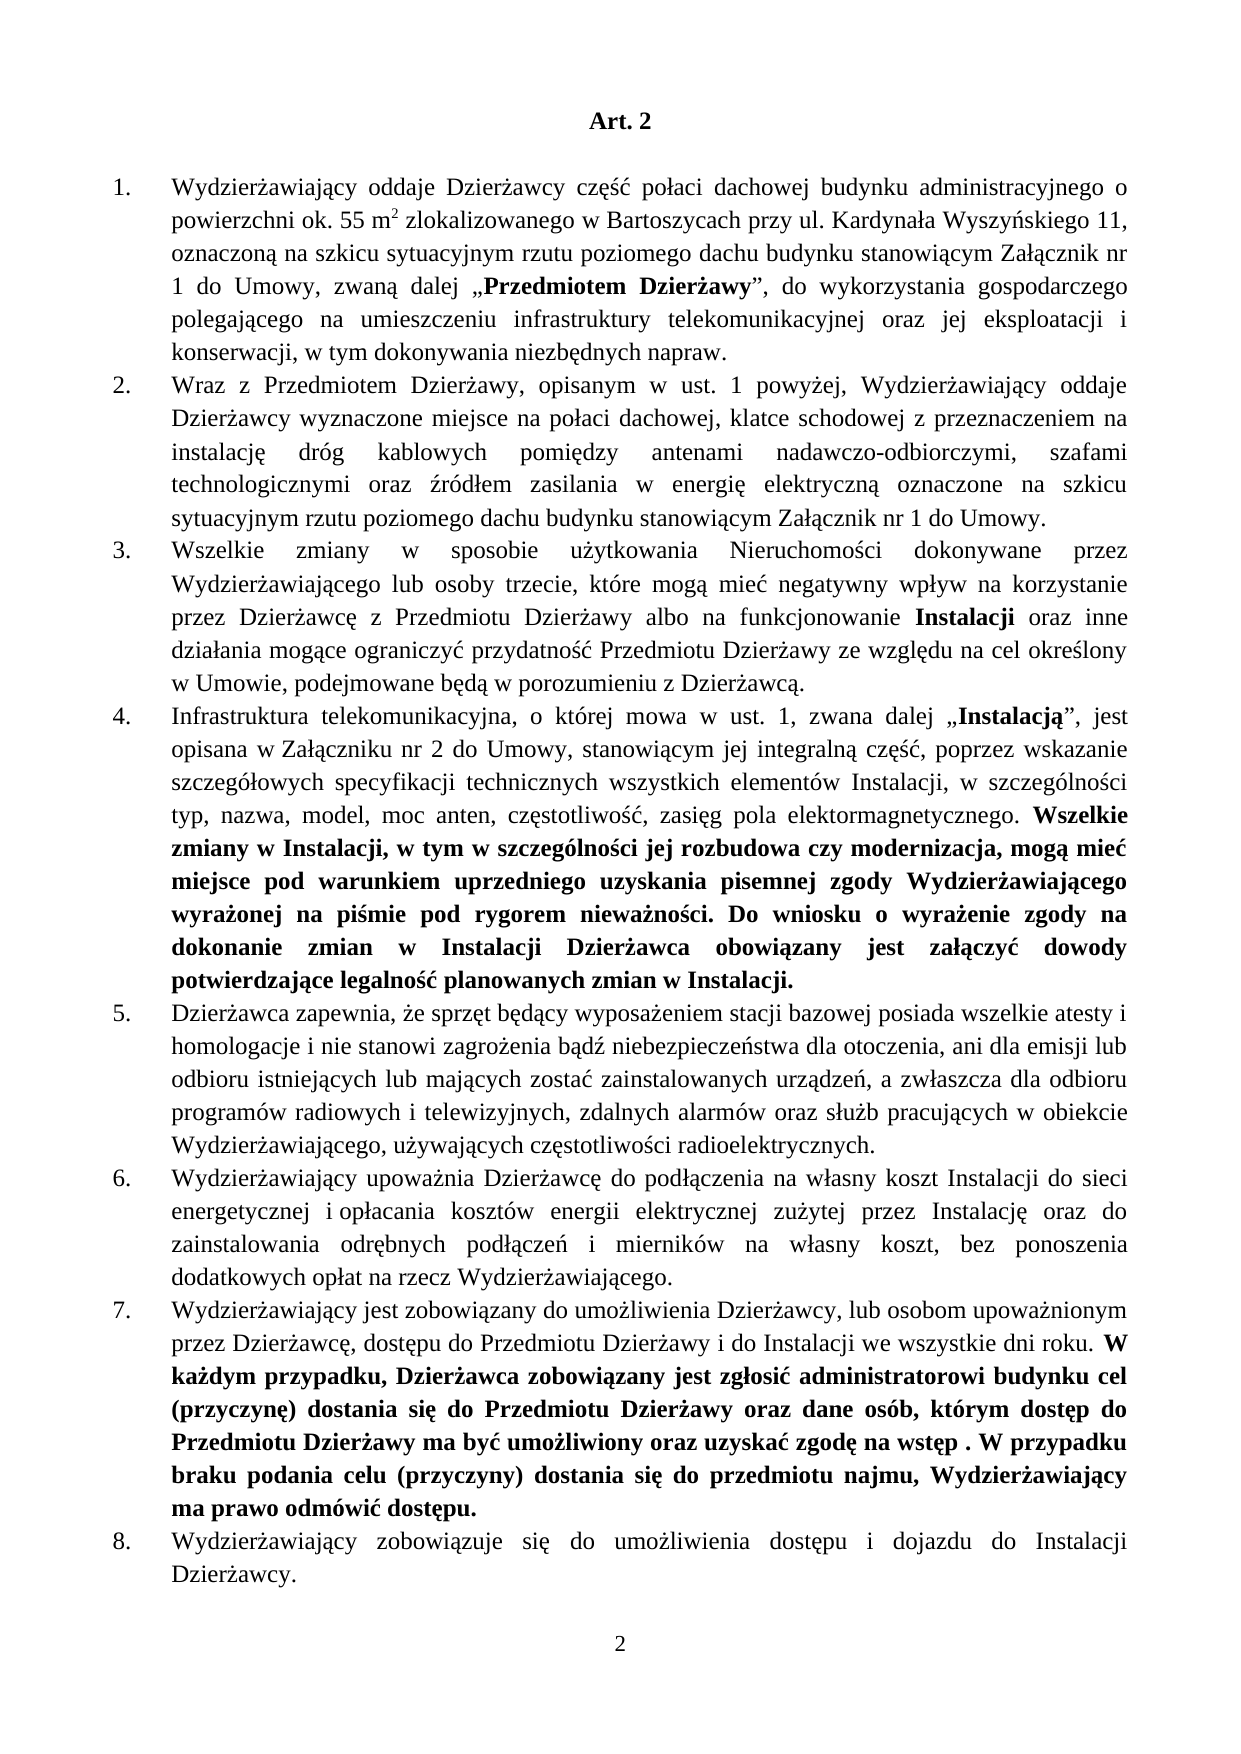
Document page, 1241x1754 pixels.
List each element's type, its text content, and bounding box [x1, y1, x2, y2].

list Dzierżawca zapewnia, że sprzęt będący wyposażeniem stacji bazowej posiada wszelkie atesty i homologacje i nie stanowi zagrożenia bądź niebezpieczeństwa dla otoczenia, ani dla emisji lub odbioru istniejących lub mających zostać zainstalowanych urządzeń, a zwłaszcza dla odbioru programów radiowych i telewizyjnych, zdalnych alarmów oraz służb pracujących w obiekcie Wydzierżawiającego, używających częstotliwości radioelektrycznych. [112, 998, 1128, 1159]
list Wraz z Przedmiotem Dzierżawy, opisanym w ust. 1 powyżej, Wydzierżawiający oddaje Dzierżawcy wyznaczone miejsce na połaci dachowej, klatce schodowej z przeznaczeniem na instalację dróg kablowych pomiędzy antenami nadawczo-odbiorczymi, szafami technologicznymi oraz źródłem zasilania w energię elektryczną oznaczone na szkicu sytuacyjnym rzutu poziomego dachu budynku stanowiącym Załącznik nr 1 do Umowy. [112, 371, 1128, 531]
list Wydzierżawiający upoważnia Dzierżawcę do podłączenia na własny koszt Instalacji do sieci energetycznej i opłacania kosztów energii elektrycznej zużytej przez Instalację oraz do zainstalowania odrębnych podłączeń i mierników na własny koszt, bez ponoszenia dodatkowych opłat na rzecz Wydzierżawiającego. [112, 1163, 1128, 1291]
list Wydzierżawiający zobowiązuje się do umożliwienia dostępu i dojazdu do Instalacji Dzierżawcy. [112, 1526, 1128, 1588]
list Wydzierżawiający oddaje Dzierżawcy część połaci dachowej budynku administracyjnego o powierzchni ok. 55 m2 zlokalizowanego w Bartoszycach przy ul. Kardynała Wyszyńskiego 11, oznaczoną na szkicu sytuacyjnym rzutu poziomego dachu budynku stanowiącym Załącznik nr 1 do Umowy, zwaną dalej „Przedmiotem Dzierżawy”, do wykorzystania gospodarczego polegającego na umieszczeniu infrastruktury telekomunikacyjnej oraz jej eksploatacji i konserwacji, w tym dokonywania niezbędnych napraw. [112, 172, 1128, 366]
list Infrastruktura telekomunikacyjna, o której mowa w ust. 1, zwana dalej „Instalacją”, jest opisana w Załączniku nr 2 do Umowy, stanowiącym jej integralną część, poprzez wskazanie szczegółowych specyfikacji technicznych wszystkich elementów Instalacji, w szczególności typ, nazwa, model, moc anten, częstotliwość, zasięg pola elektormagnetycznego. Wszelkie zmiany w Instalacji, w tym w szczególności jej rozbudowa czy modernizacja, mogą mieć miejsce pod warunkiem uprzedniego uzyskania pisemnej zgody Wydzierżawiającego wyrażonej na piśmie pod rygorem nieważności. Do wniosku o wyrażenie zgody na dokonanie zmian w Instalacji Dzierżawca obowiązany jest załączyć dowody potwierdzające legalność planowanych zmian w Instalacji. [112, 701, 1128, 994]
list Wszelkie zmiany w sposobie użytkowania Nieruchomości dokonywane przez Wydzierżawiającego lub osoby trzecie, które mogą mieć negatywny wpływ na korzystanie przez Dzierżawcę z Przedmiotu Dzierżawy albo na funkcjonowanie Instalacji oraz inne działania mogące ograniczyć przydatność Przedmiotu Dzierżawy ze względu na cel określony w Umowie, podejmowane będą w porozumieniu z Dzierżawcą. [112, 536, 1128, 696]
text Art. 2 [112, 106, 1128, 135]
list Wydzierżawiający jest zobowiązany do umożliwienia Dzierżawcy, lub osobom upoważnionym przez Dzierżawcę, dostępu do Przedmiotu Dzierżawy i do Instalacji we wszystkie dni roku. W każdym przypadku, Dzierżawca zobowiązany jest zgłosić administratorowi budynku cel (przyczynę) dostania się do Przedmiotu Dzierżawy oraz dane osób, którym dostęp do Przedmiotu Dzierżawy ma być umożliwiony oraz uzyskać zgodę na wstęp . W przypadku braku podania celu (przyczyny) dostania się do przedmiotu najmu, Wydzierżawiający ma prawo odmówić dostępu. [112, 1295, 1128, 1522]
